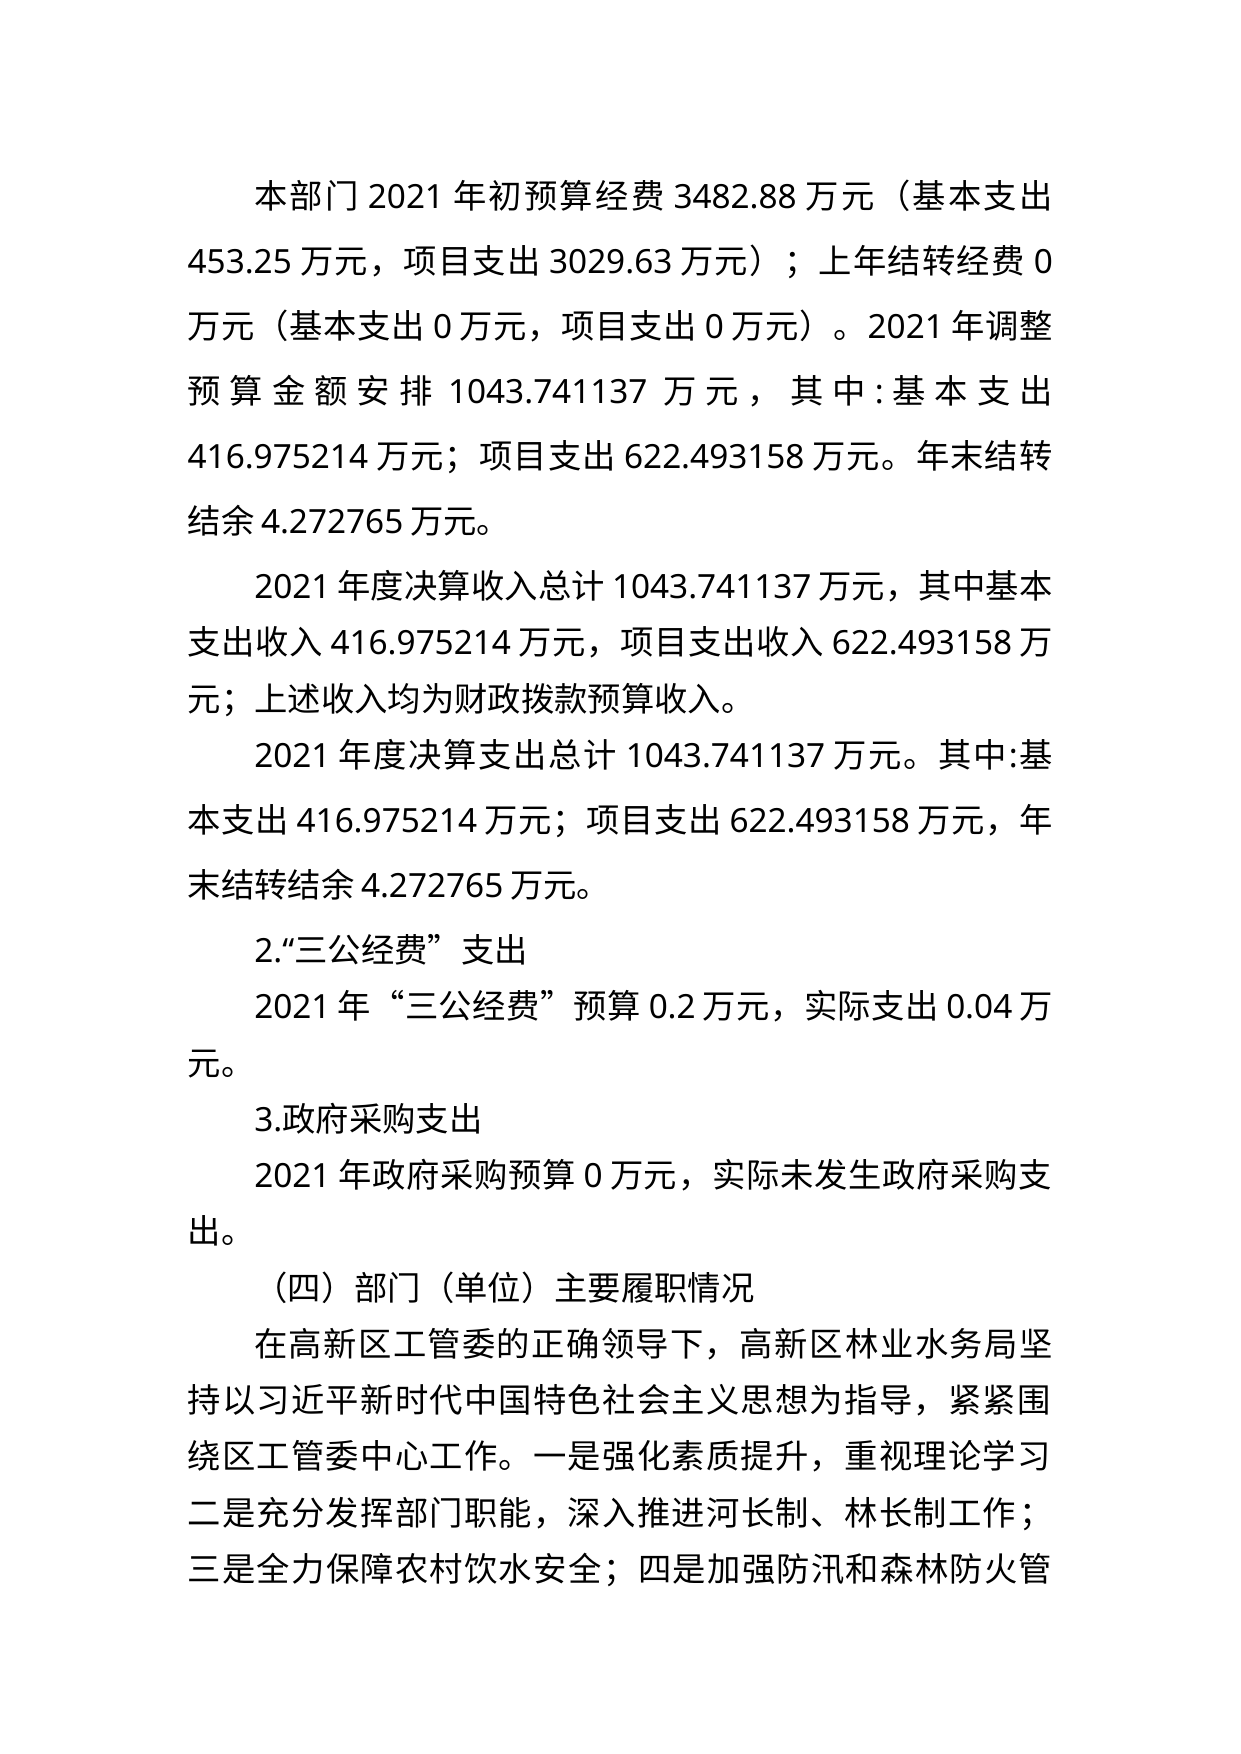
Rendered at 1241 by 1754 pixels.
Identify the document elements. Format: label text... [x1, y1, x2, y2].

text 本部门2021年初预算经费3482.88万元（基本支出453.25万元，项目支出3029.63万元）；上年结转经费0万元（基本支出0万元，项目支出0万元）。2021年调整预算金额安排1043.741137万元，其中:基本支出416.975214万元；项目支出622.493158万元。年末结转结余4.272765万元。 [187, 162, 1053, 552]
text （四）部门（单位）主要履职情况 [187, 1253, 1053, 1309]
text 2021年度决算收入总计1043.741137万元，其中基本支出收入416.975214万元，项目支出收入622.493158万元；上述收入均为财政拨款预算收入。 [187, 552, 1053, 721]
text 2021年度决算支出总计1043.741137万元。其中:基本支出416.975214万元；项目支出622.493158万元，年末结转结余4.272765万元。 [187, 721, 1053, 916]
text 3.政府采购支出 [187, 1084, 1053, 1141]
text 2.“三公经费”支出 [187, 916, 1053, 972]
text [187, 1309, 1053, 1591]
text 2021年“三公经费”预算0.2万元，实际支出0.04万元。 [187, 972, 1053, 1084]
text 2021年政府采购预算0万元，实际未发生政府采购支出。 [187, 1141, 1053, 1253]
